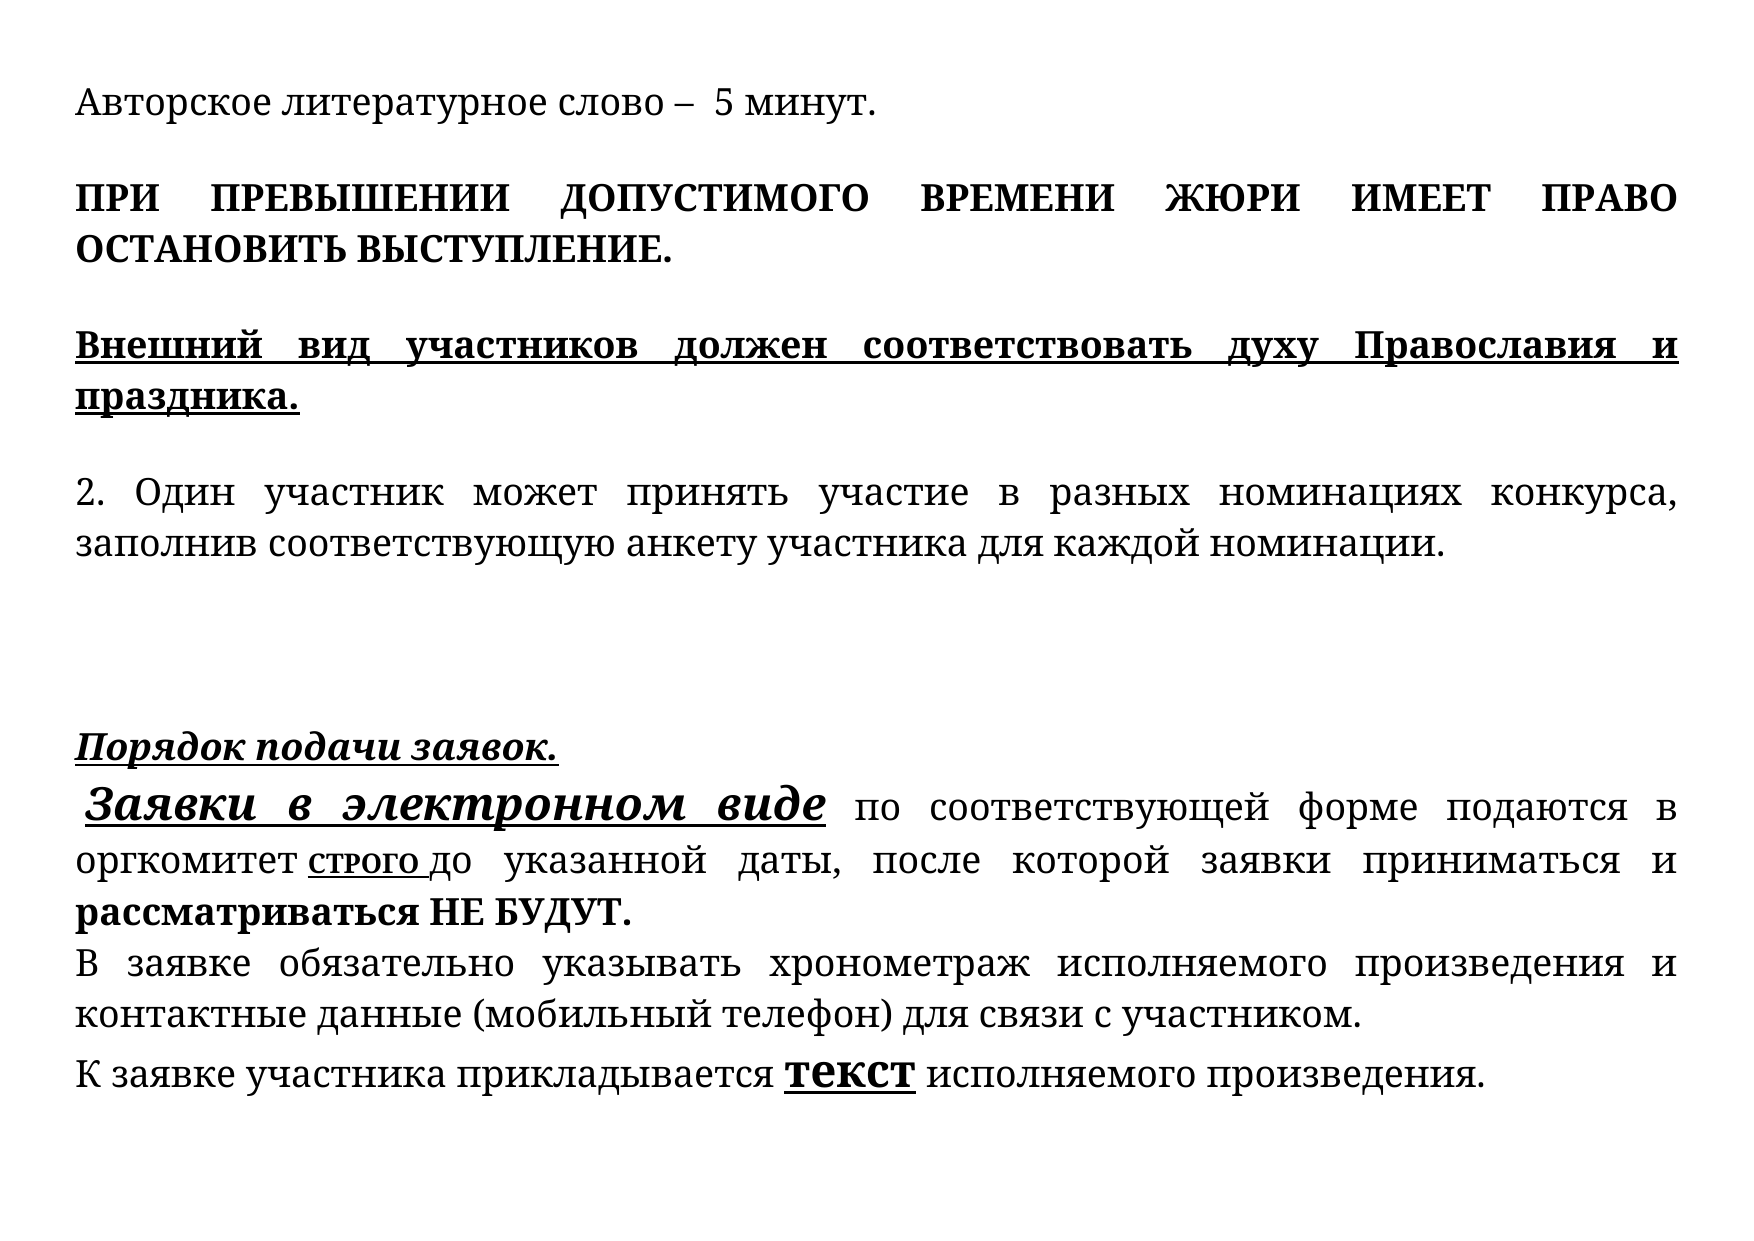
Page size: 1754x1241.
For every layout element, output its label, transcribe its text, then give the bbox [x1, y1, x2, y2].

text ПРИ ПРЕВЫШЕНИИ ДОПУСТИМОГО ВРЕМЕНИ ЖЮРИ ИМЕЕТ ПРАВО ОСТАНОВИТЬ ВЫСТУПЛЕНИЕ. [75, 171, 1679, 273]
text Авторское литературное слово – 5 минут. [75, 75, 1679, 126]
text К заявке участника прикладывается текст исполняемого произведения. [75, 1038, 1679, 1100]
text Внешний вид участников должен соответствовать духу Православия и праздника. [75, 318, 1679, 361]
text 2. Один участник может принять участие в разных номинациях конкурса, заполнив соответствующую анкету участника для каждой номинации. [75, 465, 1679, 567]
text В заявке обязательно указывать хронометраж исполняемого произведения и контактные данные (мобильный телефон) для связи с участником. [75, 936, 1679, 1038]
text Порядок подачи заявок. [75, 720, 1679, 771]
text Внешний вид участников должен соответствовать духу Православия и праздника. [75, 364, 1679, 420]
text Заявки в электронном виде по соответствующей форме подаются в оргкомитет СТРОГО до указанной даты, после которой заявки приниматься и рассматриваться НЕ БУДУТ. [75, 771, 1679, 936]
